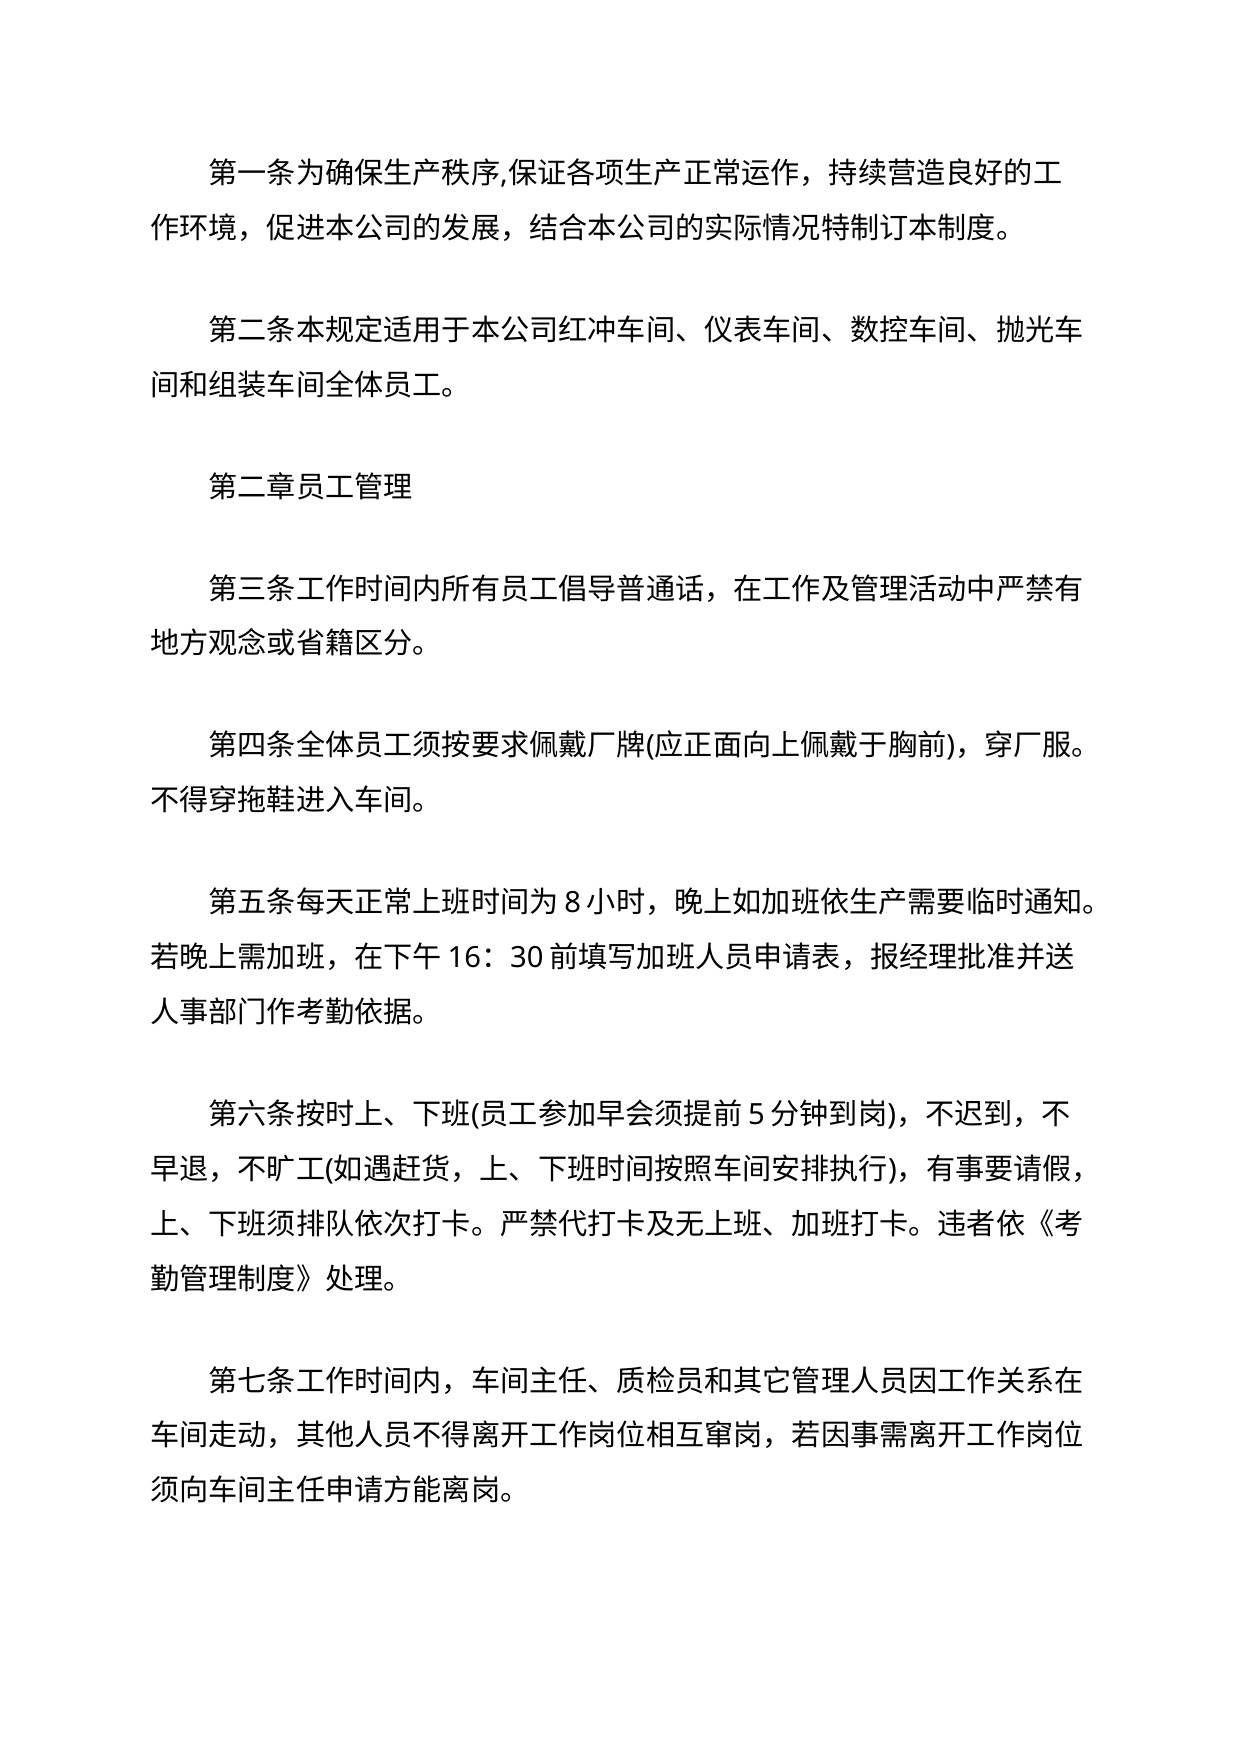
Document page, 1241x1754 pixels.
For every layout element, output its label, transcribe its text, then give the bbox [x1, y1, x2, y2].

text 第三条工作时间内所有员工倡导普通话，在工作及管理活动中严禁有地方观念或省籍区分。 [150, 565, 1090, 662]
text 第七条工作时间内，车间主任、质检员和其它管理人员因工作关系在车间走动，其他人员不得离开工作岗位相互窜岗，若因事需离开工作岗位须向车间主任申请方能离岗。 [150, 1357, 1090, 1509]
text 第四条全体员工须按要求佩戴厂牌(应正面向上佩戴于胸前)，穿厂服。不得穿拖鞋进入车间。 [150, 722, 1090, 819]
text 第二章员工管理 [150, 463, 1090, 506]
text 第六条按时上、下班(员工参加早会须提前5分钟到岗)，不迟到，不早退，不旷工(如遇赶货，上、下班时间按照车间安排执行)，有事要请假，上、下班须排队依次打卡。严禁代打卡及无上班、加班打卡。违者依《考勤管理制度》处理。 [150, 1090, 1090, 1298]
text 第二条本规定适用于本公司红冲车间、仪表车间、数控车间、抛光车间和组装车间全体员工。 [150, 307, 1090, 404]
text 第一条为确保生产秩序,保证各项生产正常运作，持续营造良好的工作环境，促进本公司的发展，结合本公司的实际情况特制订本制度。 [150, 150, 1090, 247]
text 第五条每天正常上班时间为8小时，晚上如加班依生产需要临时通知。若晚上需加班，在下午16：30前填写加班人员申请表，报经理批准并送人事部门作考勤依据。 [150, 879, 1090, 1031]
